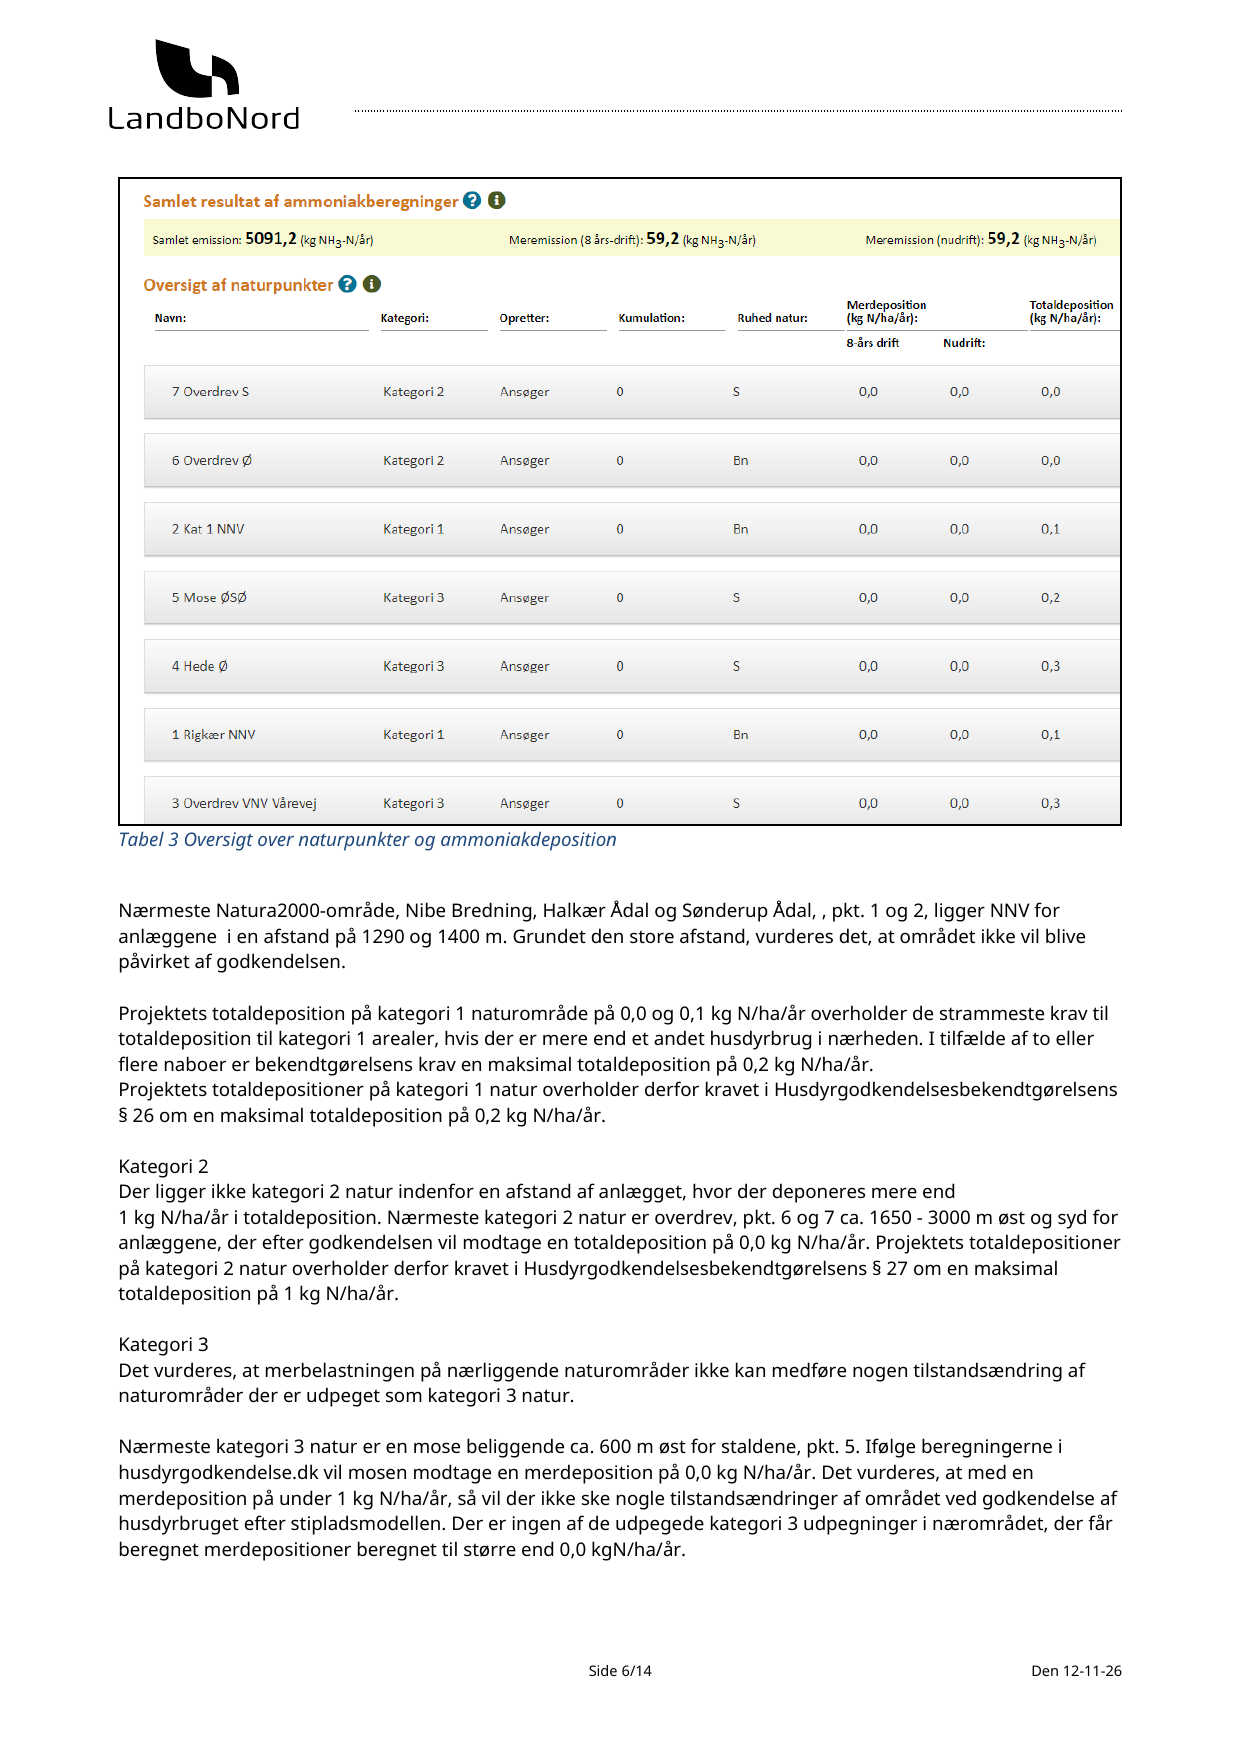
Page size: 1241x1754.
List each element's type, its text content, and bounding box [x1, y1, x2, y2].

text Nærmeste Natura2000-område, Nibe Bredning, Halkær Ådal og Sønderup Ådal, , pkt. 1 og 2, ligger NNV for anlæggene i en afstand på 1290 og 1400 m. Grundet den store afstand, vurderes det, at området ikke vil blive påvirket af godkendelsen. [118, 898, 1122, 974]
picture [120, 179, 1120, 824]
text Kategori 2 [118, 1153, 1122, 1178]
text Projektets totaldeposition på kategori 1 naturområde på 0,0 og 0,1 kg N/ha/år overholder de strammeste krav til totaldeposition til kategori 1 arealer, hvis der er mere end et andet husdyrbrug i nærheden. I tilfælde af to eller flere naboer er bekendtgørelsens krav en maksimal totaldeposition på 0,2 kg N/ha/år. [118, 1000, 1122, 1076]
picture [109, 39, 299, 129]
text Det vurderes, at merbelastningen på nærliggende naturområder ikke kan medføre nogen tilstandsændring af naturområder der er udpeget som kategori 3 natur. [118, 1357, 1122, 1408]
text Tabel 3 Oversigt over naturpunkter og ammoniakdeposition [118, 826, 1122, 851]
text Projektets totaldepositioner på kategori 1 natur overholder derfor kravet i Husdyrgodkendelsesbekendtgørelsens § 26 om en maksimal totaldeposition på 0,2 kg N/ha/år. [118, 1076, 1122, 1127]
text Kategori 3 [118, 1332, 1122, 1357]
text 1 kg N/ha/år i totaldeposition. Nærmeste kategori 2 natur er overdrev, pkt. 6 og 7 ca. 1650 - 3000 m øst og syd for anlæggene, der efter godkendelsen vil modtage en totaldeposition på 0,0 kg N/ha/år. Projektets totaldepositioner på kategori 2 natur overholder derfor kravet i Husdyrgodkendelsesbekendtgørelsens § 27 om en maksimal totaldeposition på 1 kg N/ha/år. [118, 1204, 1122, 1306]
text Nærmeste kategori 3 natur er en mose beliggende ca. 600 m øst for staldene, pkt. 5. Ifølge beregningerne i husdyrgodkendelse.dk vil mosen modtage en merdeposition på 0,0 kg N/ha/år. Det vurderes, at med en merdeposition på under 1 kg N/ha/år, så vil der ikke ske nogle tilstandsændringer af området ved godkendelse af husdyrbruget efter stipladsmodellen. Der er ingen af de udpegede kategori 3 udpegninger i nærområdet, der får beregnet merdepositioner beregnet til større end 0,0 kgN/ha/år. [118, 1434, 1122, 1561]
text Der ligger ikke kategori 2 natur indenfor en afstand af anlægget, hvor der deponeres mere end [118, 1178, 1122, 1204]
